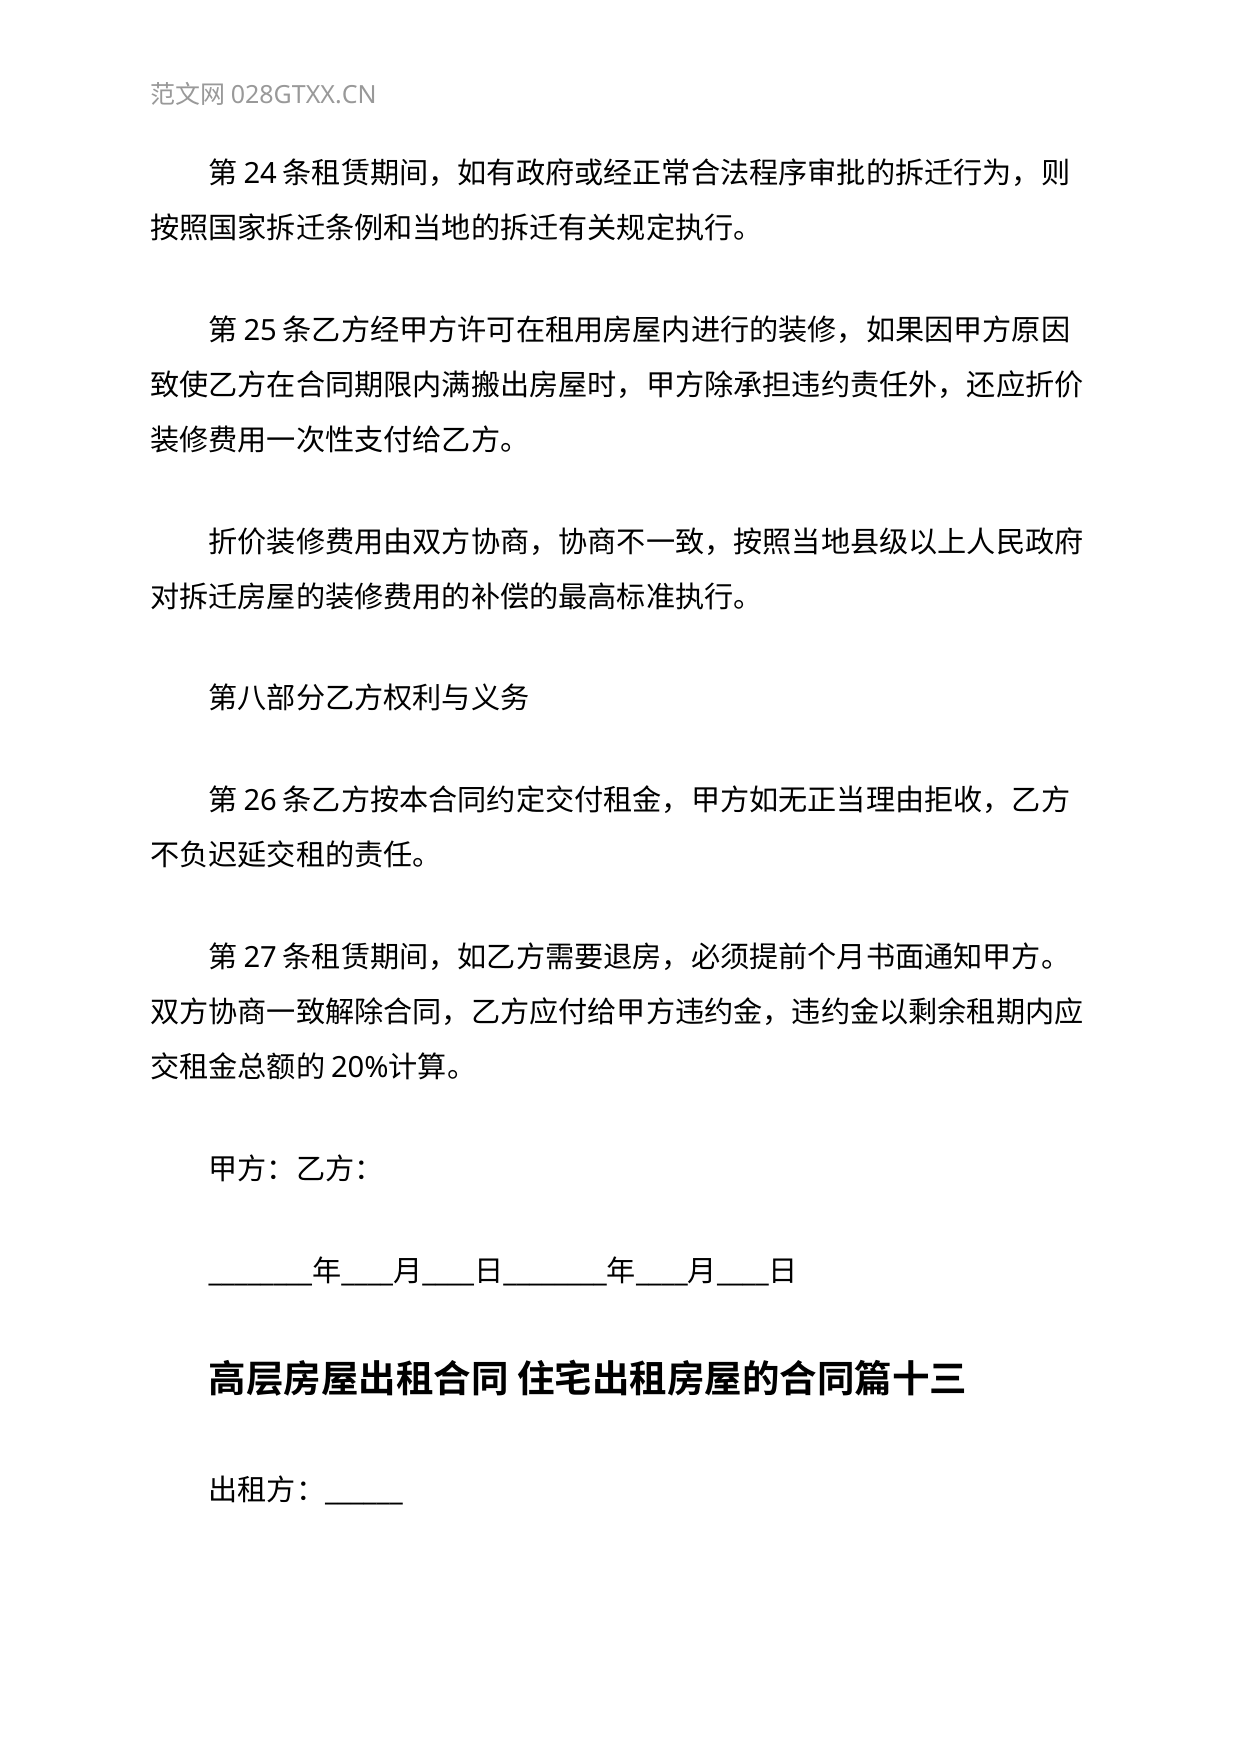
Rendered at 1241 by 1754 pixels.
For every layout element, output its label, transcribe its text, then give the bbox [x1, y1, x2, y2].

text 甲方：乙方： [150, 1146, 1090, 1188]
text 第八部分乙方权利与义务 [150, 675, 1090, 717]
text 高层房屋出租合同 住宅出租房屋的合同篇十三 [150, 1349, 1090, 1403]
text 折价装修费用由双方协商，协商不一致，按照当地县级以上人民政府对拆迁房屋的装修费用的补偿的最高标准执行。 [150, 518, 1090, 616]
text 第26条乙方按本合同约定交付租金，甲方如无正当理由拒收，乙方不负迟延交租的责任。 [150, 777, 1090, 874]
text 第24条租赁期间，如有政府或经正常合法程序审批的拆迁行为，则按照国家拆迁条例和当地的拆迁有关规定执行。 [150, 150, 1090, 247]
text 出租方：______ [150, 1467, 1090, 1509]
text 第27条租赁期间，如乙方需要退房，必须提前个月书面通知甲方。双方协商一致解除合同，乙方应付给甲方违约金，违约金以剩余租期内应交租金总额的20%计算。 [150, 934, 1090, 1086]
text ________年____月____日________年____月____日 [150, 1247, 1090, 1290]
text 第25条乙方经甲方许可在租用房屋内进行的装修，如果因甲方原因致使乙方在合同期限内满搬出房屋时，甲方除承担违约责任外，还应折价装修费用一次性支付给乙方。 [150, 307, 1090, 459]
